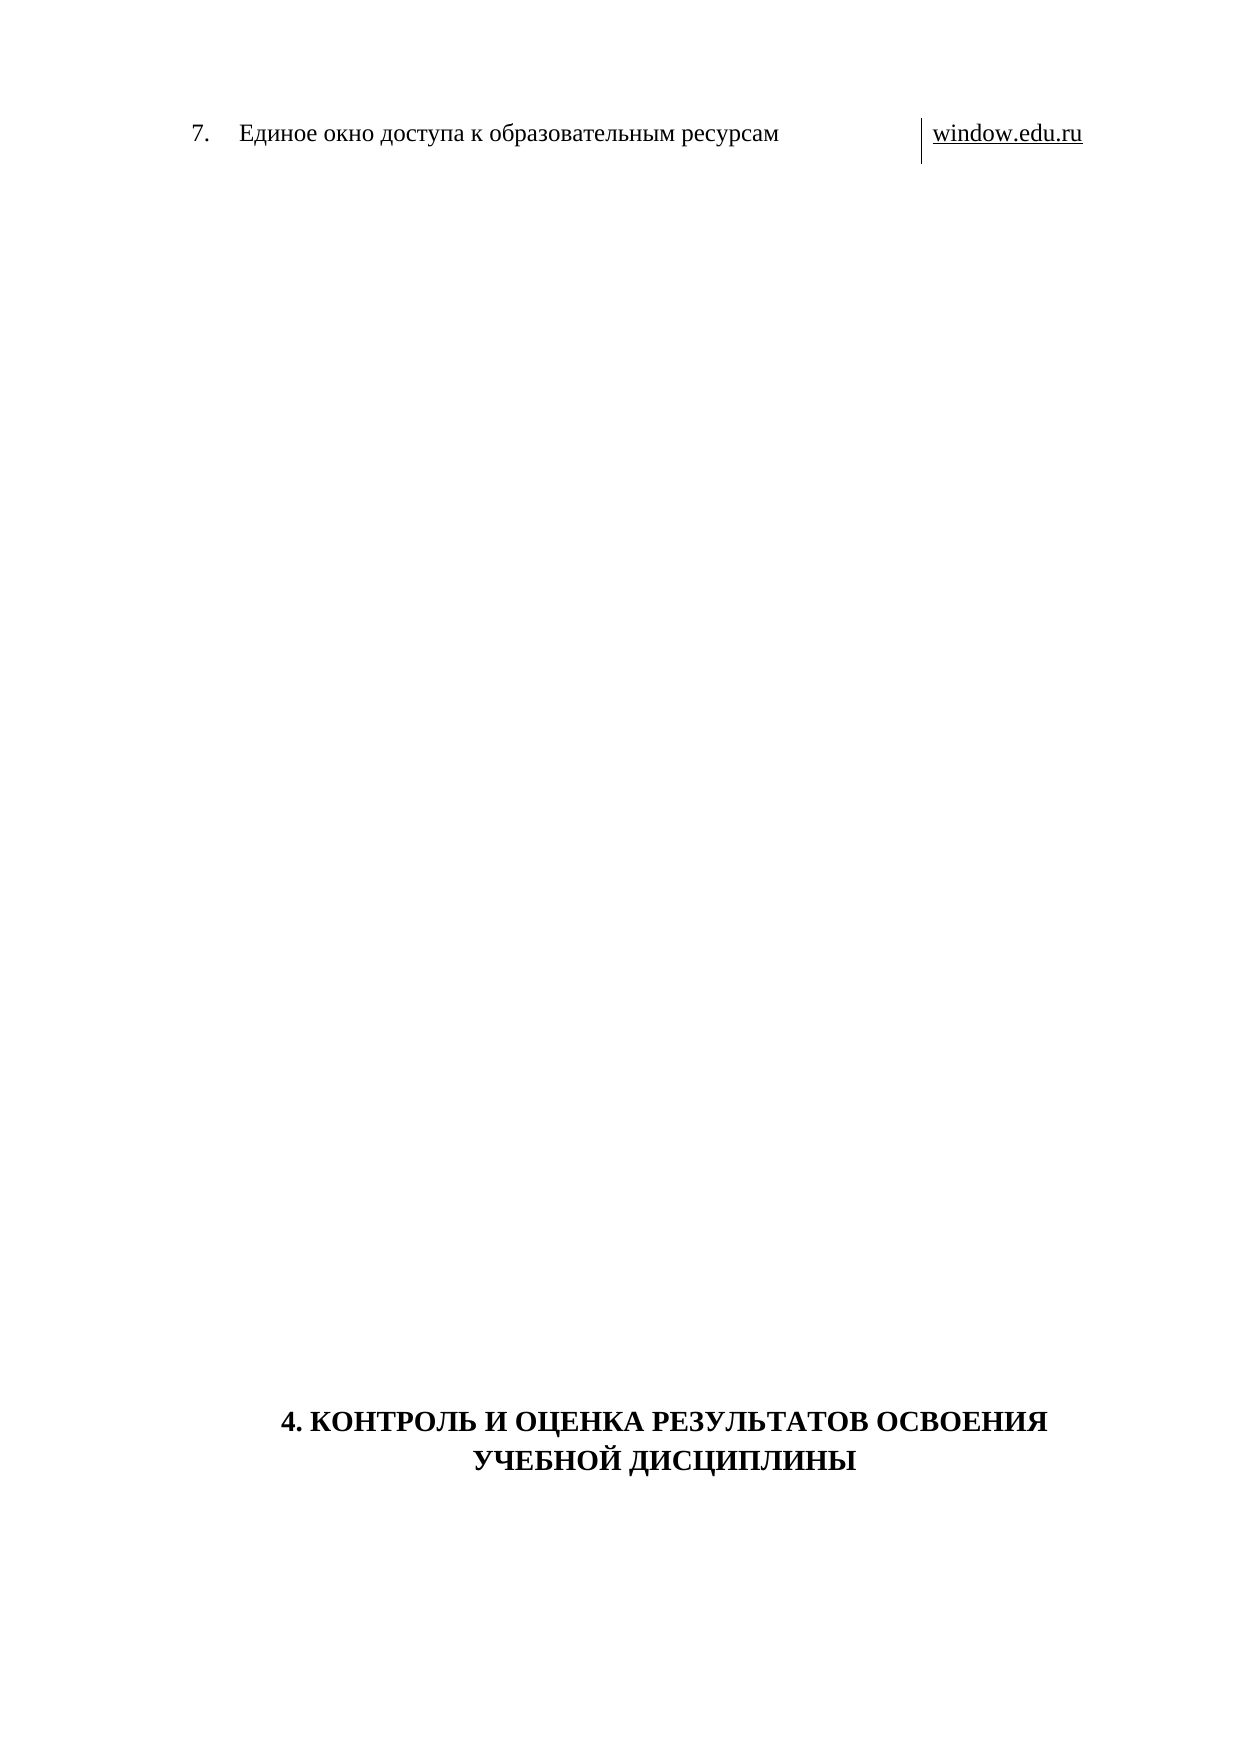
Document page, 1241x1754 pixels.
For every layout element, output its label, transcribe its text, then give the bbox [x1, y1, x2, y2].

table_cell Единое окно доступа к образовательным ресурсам [228, 118, 921, 163]
text 4. Контроль и оценка результатов освоения [177, 1404, 1152, 1438]
table_cell window.edu.ru [922, 118, 1240, 163]
text УЧЕБНОЙ Дисциплины [177, 1443, 1152, 1477]
table_cell [177, 118, 228, 163]
